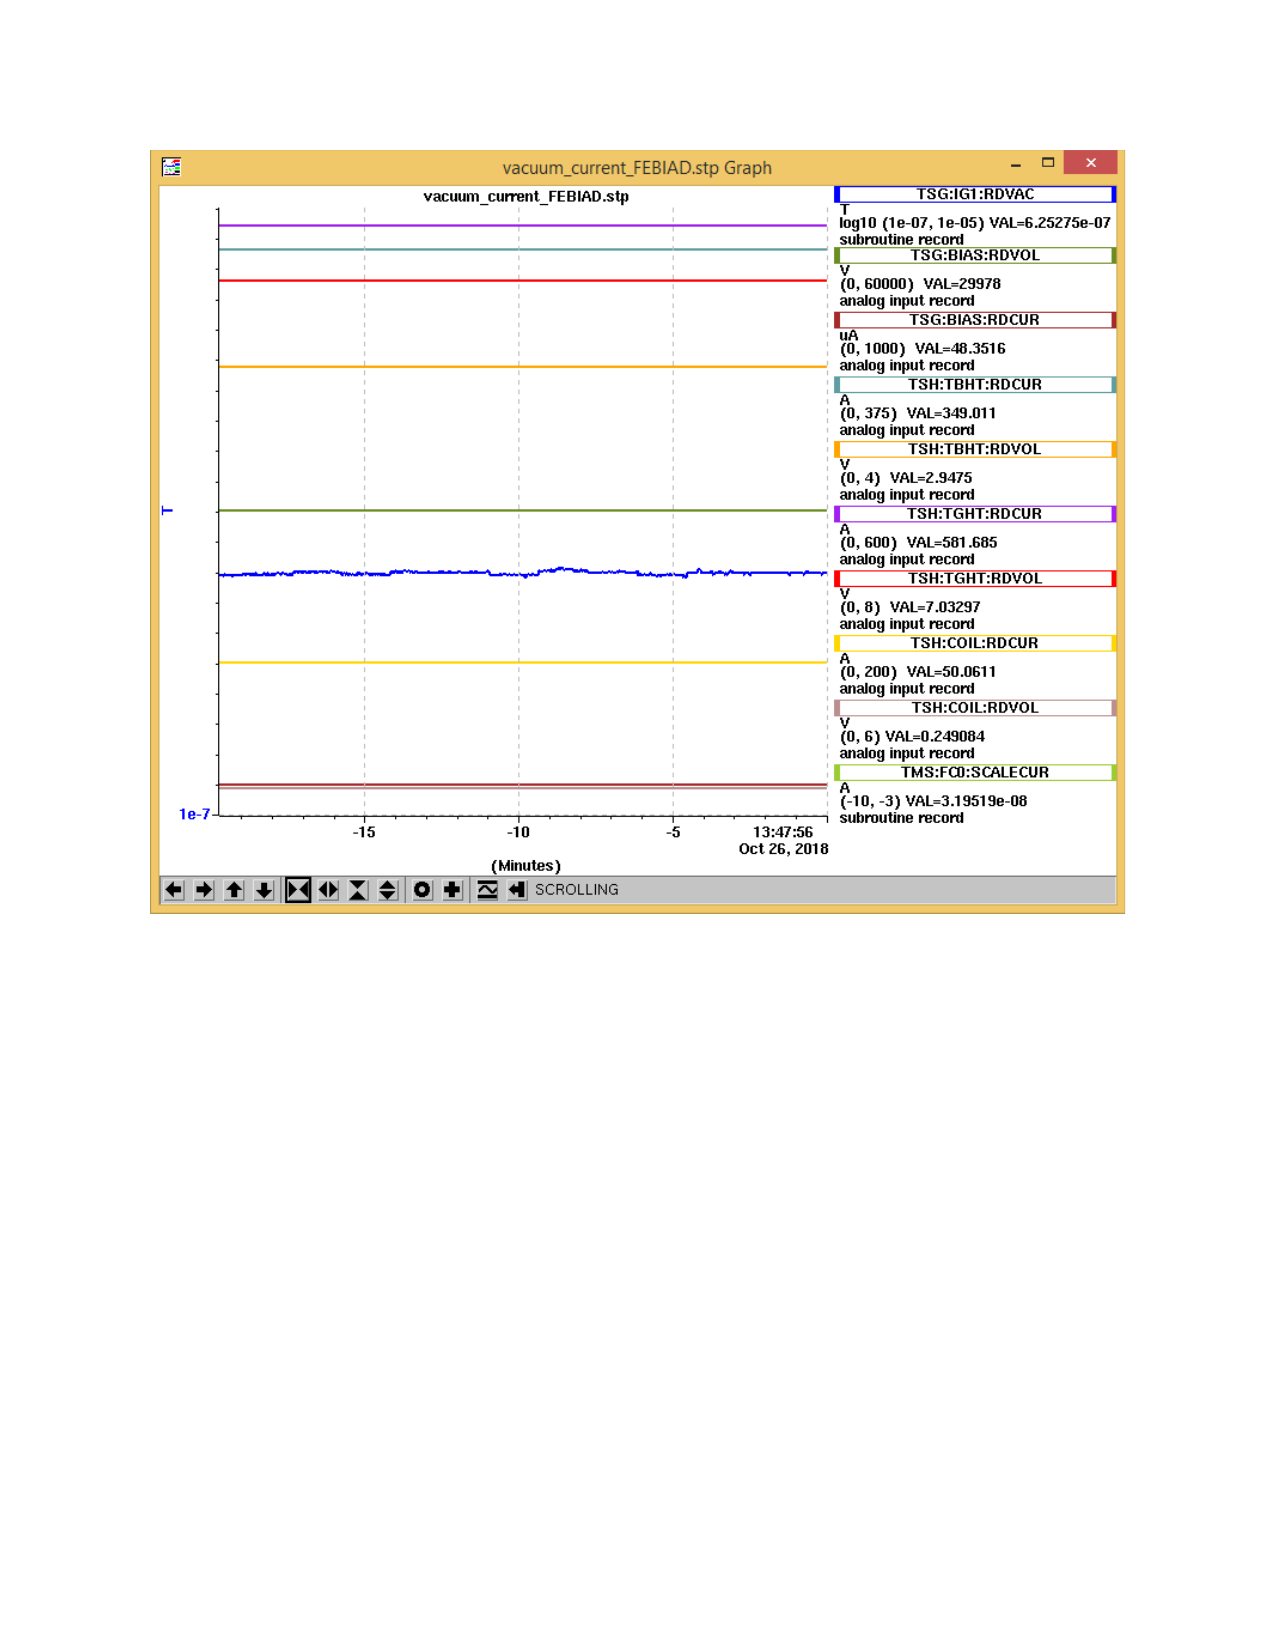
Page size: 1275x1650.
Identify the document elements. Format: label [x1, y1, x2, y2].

picture [150, 150, 1125, 914]
